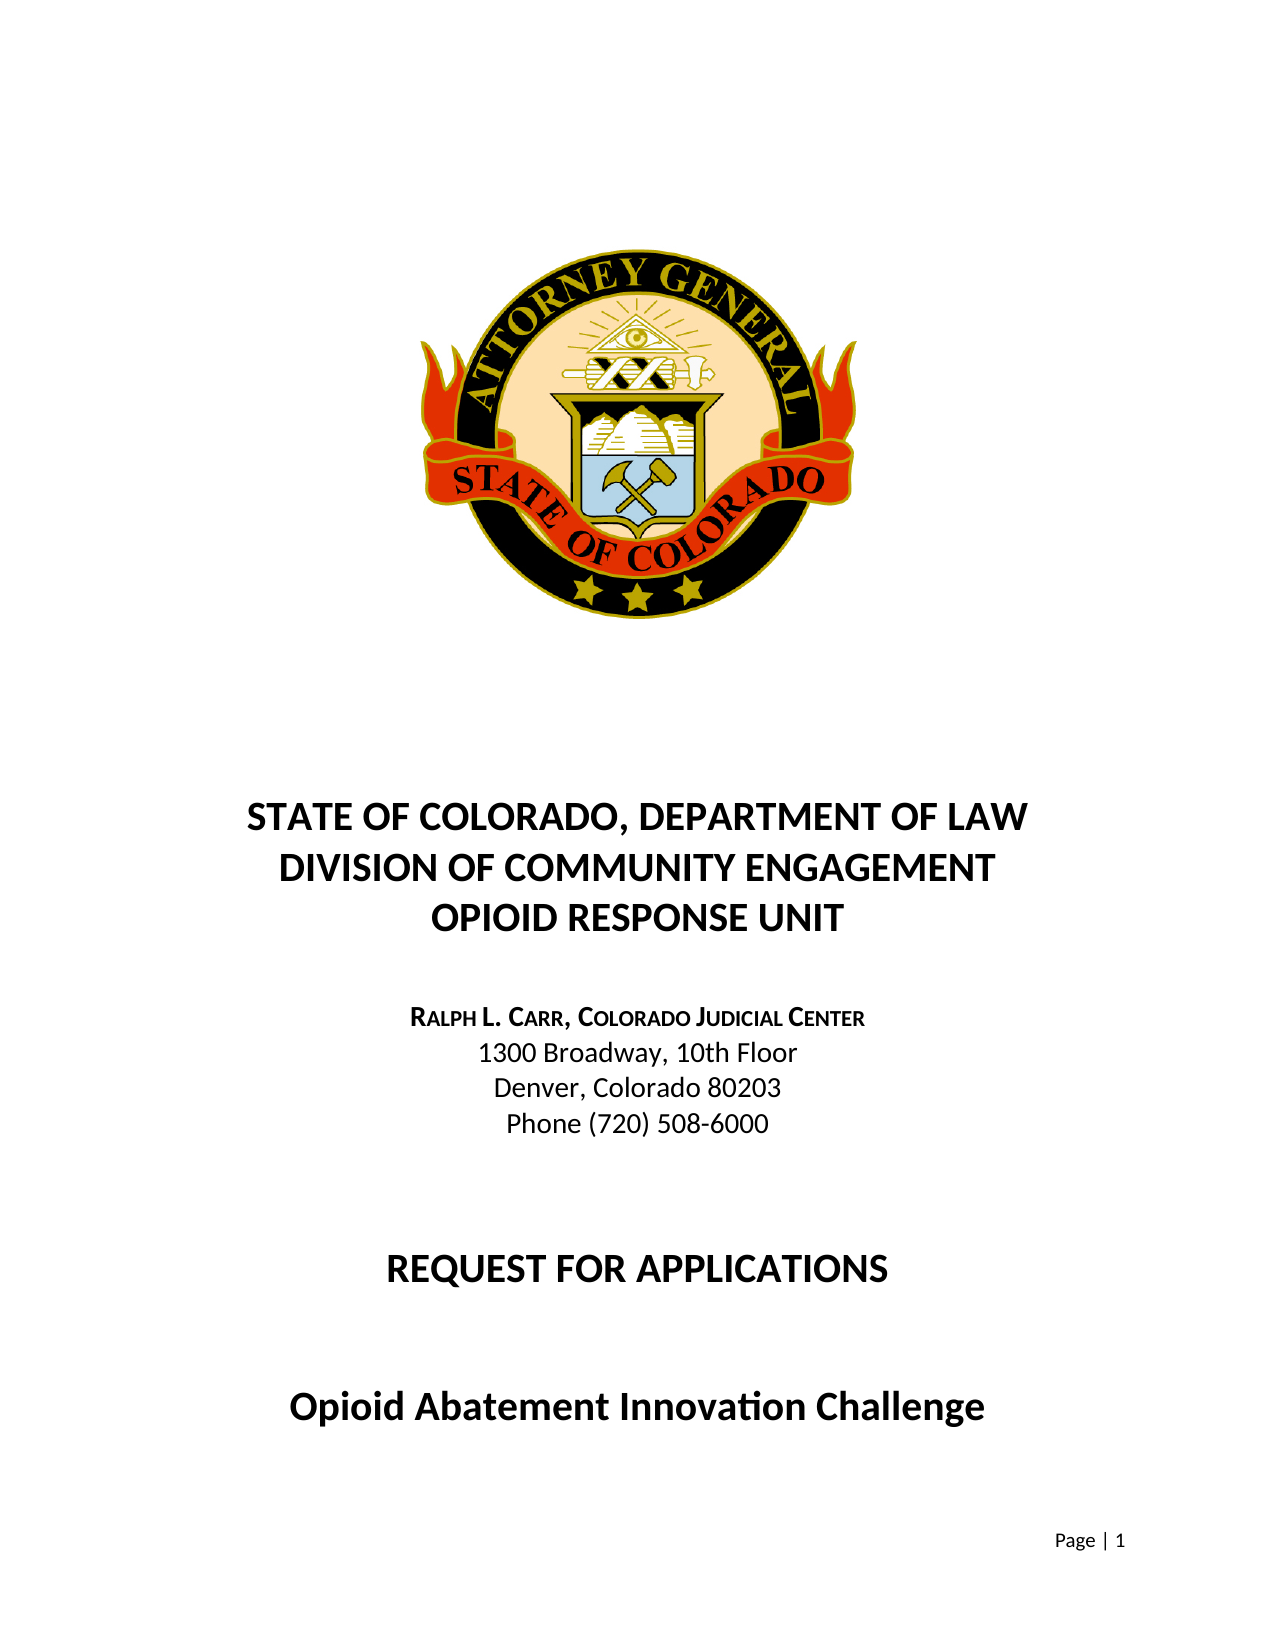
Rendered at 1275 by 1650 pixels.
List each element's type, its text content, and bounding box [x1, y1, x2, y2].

picture [418, 246, 858, 620]
text Denver, Colorado 80203 [150, 1069, 1125, 1105]
text 1300 Broadway, 10th Floor [150, 1034, 1125, 1069]
text RALPH L. CARR, COLORADO JUDICIAL CENTER [150, 998, 1125, 1034]
text OPIOID RESPONSE UNIT [150, 891, 1125, 942]
text Opioid Abatement Innovation Challenge [150, 1379, 1125, 1430]
text REQUEST FOR APPLICATIONS [150, 1242, 1125, 1293]
text Phone (720) 508-6000 [150, 1105, 1125, 1141]
text STATE OF COLORADO, DEPARTMENT OF LAW [150, 790, 1125, 841]
text DIVISION OF COMMUNITY ENGAGEMENT [150, 841, 1125, 891]
